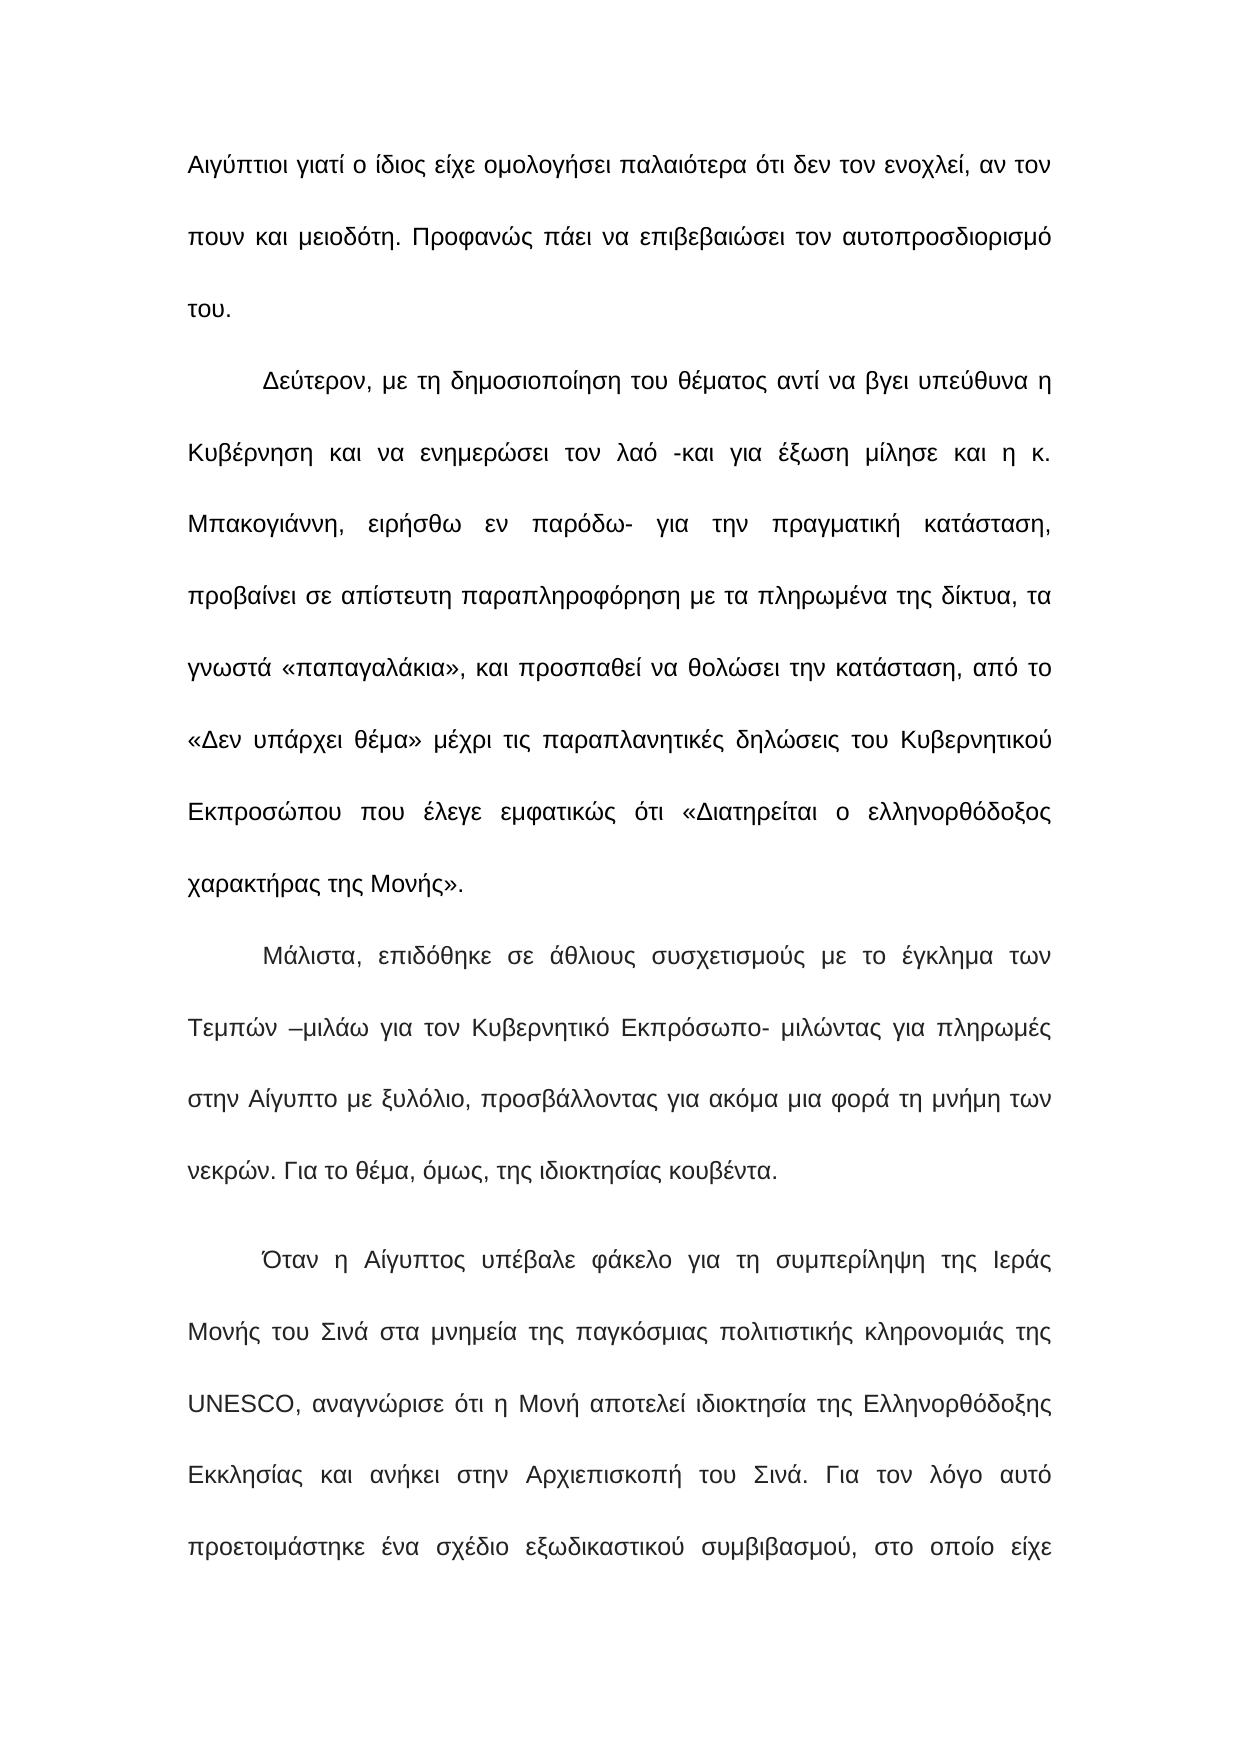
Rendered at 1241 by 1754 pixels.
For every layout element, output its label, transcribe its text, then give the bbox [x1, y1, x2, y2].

text Μάλιστα, επιδόθηκε σε άθλιους συσχετισμούς με το έγκλημα των Τεμπών –μιλάω για τον Κυβερνητικό Εκπρόσωπο- μιλώντας για πληρωμές στην Αίγυπτο με ξυλόλιο, προσβάλλοντας για ακόμα μια φορά τη μνήμη των νεκρών. Για το θέμα, όμως, της ιδιοκτησίας κουβέντα. [187, 941, 1053, 1185]
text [187, 150, 1053, 322]
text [187, 1245, 1053, 1561]
text Δεύτερον, με τη δημοσιοποίηση του θέματος αντί να βγει υπεύθυνα η Κυβέρνηση και να ενημερώσει τον λαό -και για έξωση μίλησε και η κ. Μπακογιάννη, ειρήσθω εν παρόδω- για την πραγματική κατάσταση, προβαίνει σε απίστευτη παραπληροφόρηση με τα πληρωμένα της δίκτυα, τα γνωστά «παπαγαλάκια», και προσπαθεί να θολώσει την κατάσταση, από το «Δεν υπάρχει θέμα» μέχρι τις παραπλανητικές δηλώσεις του Κυβερνητικού Εκπροσώπου που έλεγε εμφατικώς ότι «Διατηρείται ο ελληνορθόδοξος χαρακτήρας της Μονής». [187, 366, 1053, 897]
